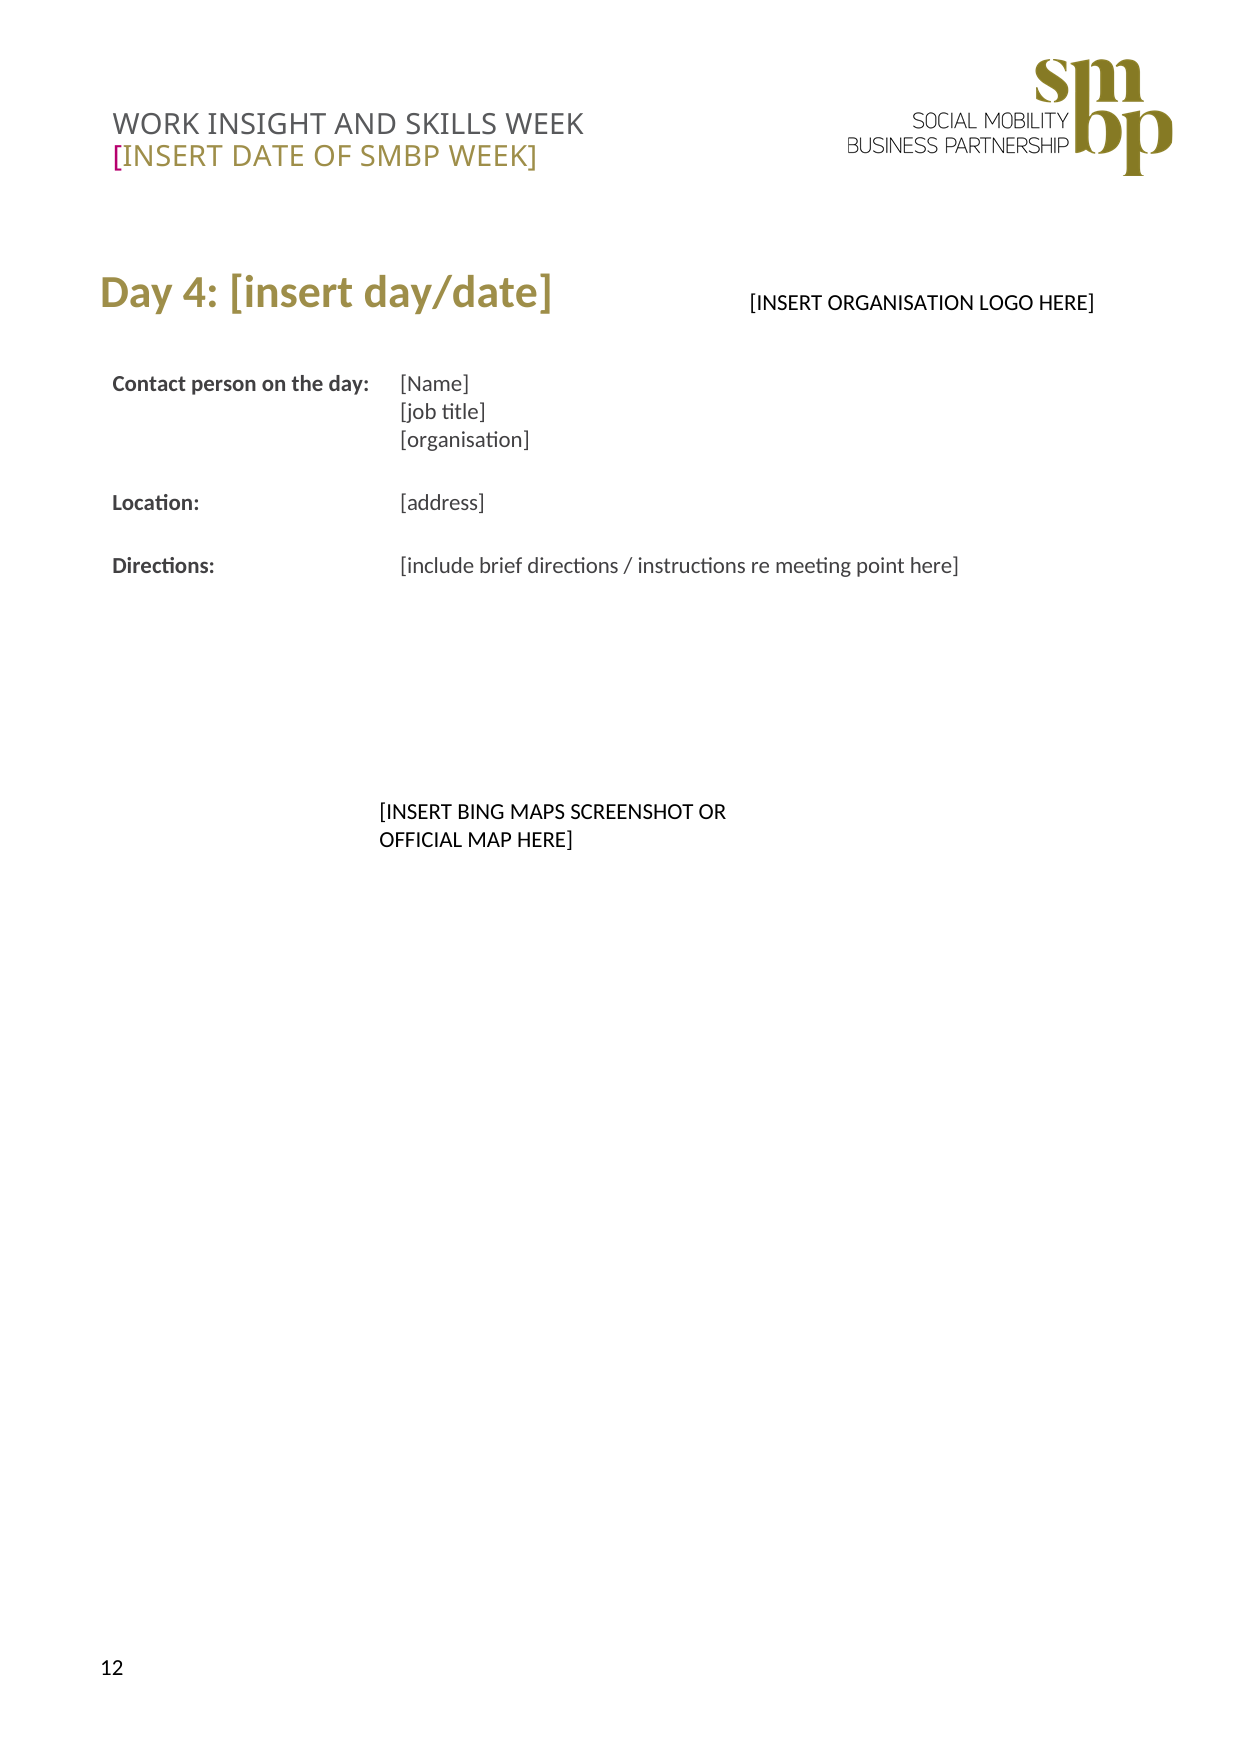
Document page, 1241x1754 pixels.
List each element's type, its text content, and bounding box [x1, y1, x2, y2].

picture [848, 59, 1173, 176]
text Location: [address] [112, 488, 1117, 516]
text Day 4: [insert day/date] [100, 263, 579, 319]
text Contact person on the day: [Name] [112, 368, 579, 397]
text [job title] [organisation] [112, 397, 579, 453]
text Directions: [include brief directions / instructions re meeting point here] [112, 551, 1117, 579]
